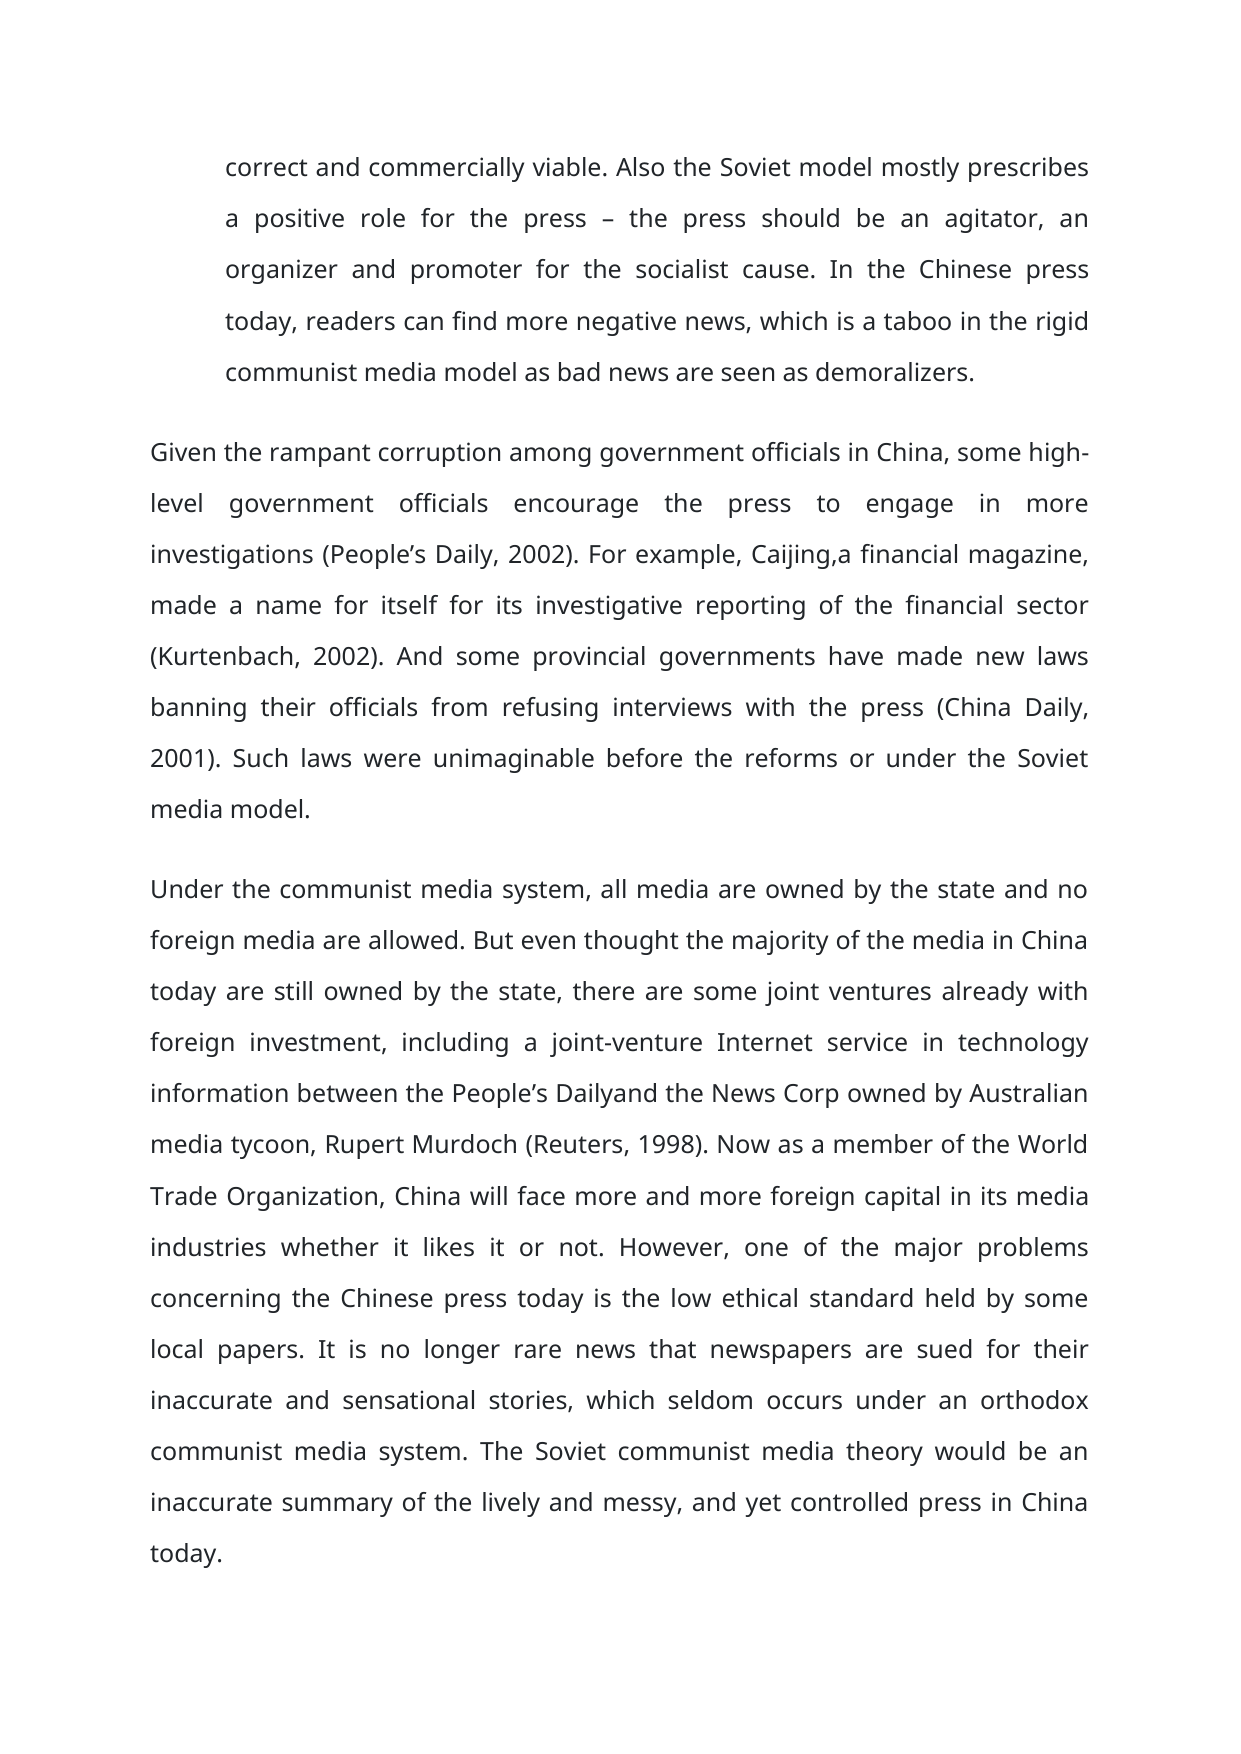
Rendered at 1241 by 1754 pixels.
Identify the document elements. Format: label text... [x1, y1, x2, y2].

text Under the communist media system, all media are owned by the state and no foreign media are allowed. But even thought the majority of the media in China today are still owned by the state, there are some joint ventures already with foreign investment, including a joint-venture Internet service in technology information between the People’s Dailyand the News Corp owned by Australian media tycoon, Rupert Murdoch (Reuters, 1998). Now as a member of the World Trade Organization, China will face more and more foreign capital in its media industries whether it likes it or not. However, one of the major problems concerning the Chinese press today is the low ethical standard held by some local papers. It is no longer rare news that newspapers are sued for their inaccurate and sensational stories, which seldom occurs under an orthodox communist media system. The Soviet communist media theory would be an inaccurate summary of the lively and messy, and yet controlled press in China today. [150, 872, 1090, 1569]
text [225, 150, 1090, 388]
text Given the rampant corruption among government officials in China, some high-level government officials encourage the press to engage in more investigations (People’s Daily, 2002). For example, Caijing,a financial magazine, made a name for itself for its investigative reporting of the financial sector (Kurtenbach, 2002). And some provincial governments have made new laws banning their officials from refusing interviews with the press (China Daily, 2001). Such laws were unimaginable before the reforms or under the Soviet media model. [150, 434, 1090, 826]
